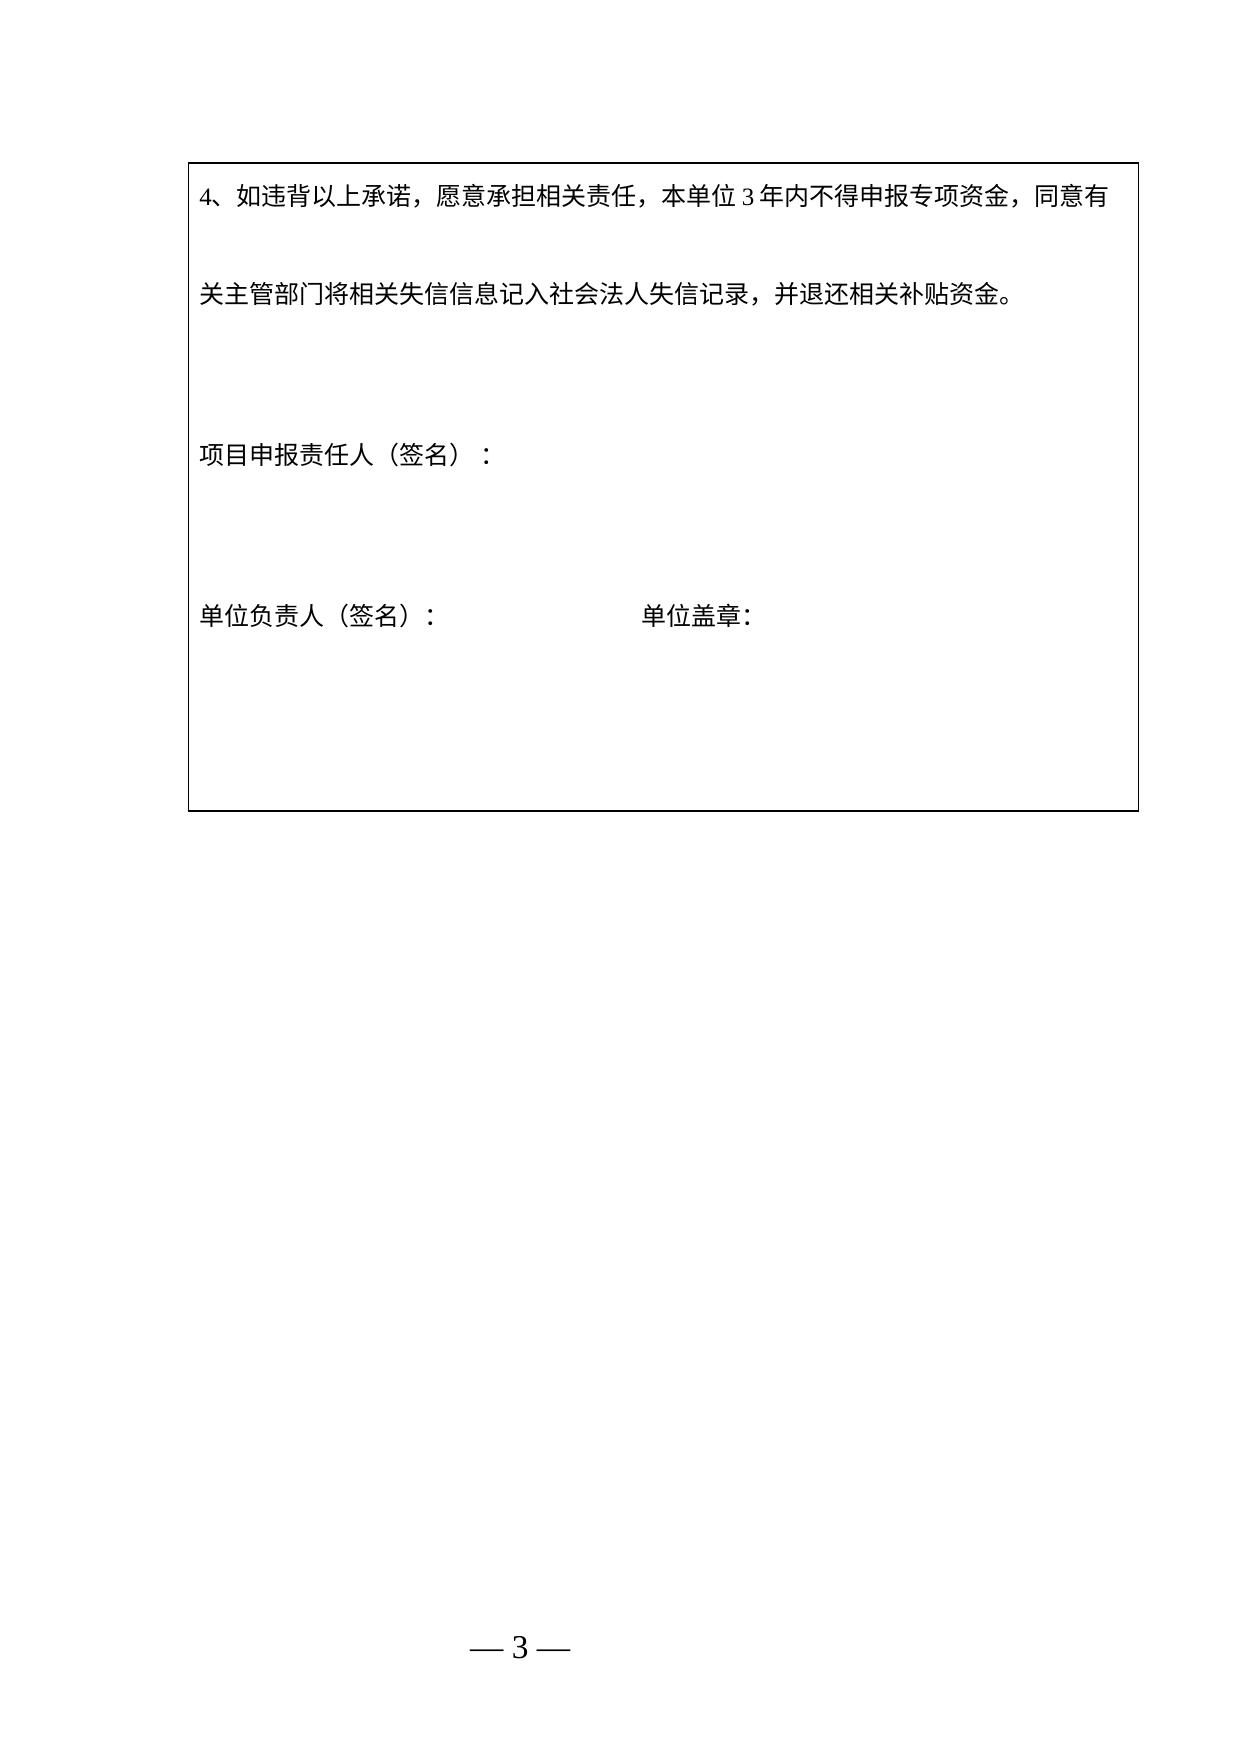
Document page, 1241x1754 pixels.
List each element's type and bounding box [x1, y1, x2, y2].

table_cell [189, 164, 1138, 810]
